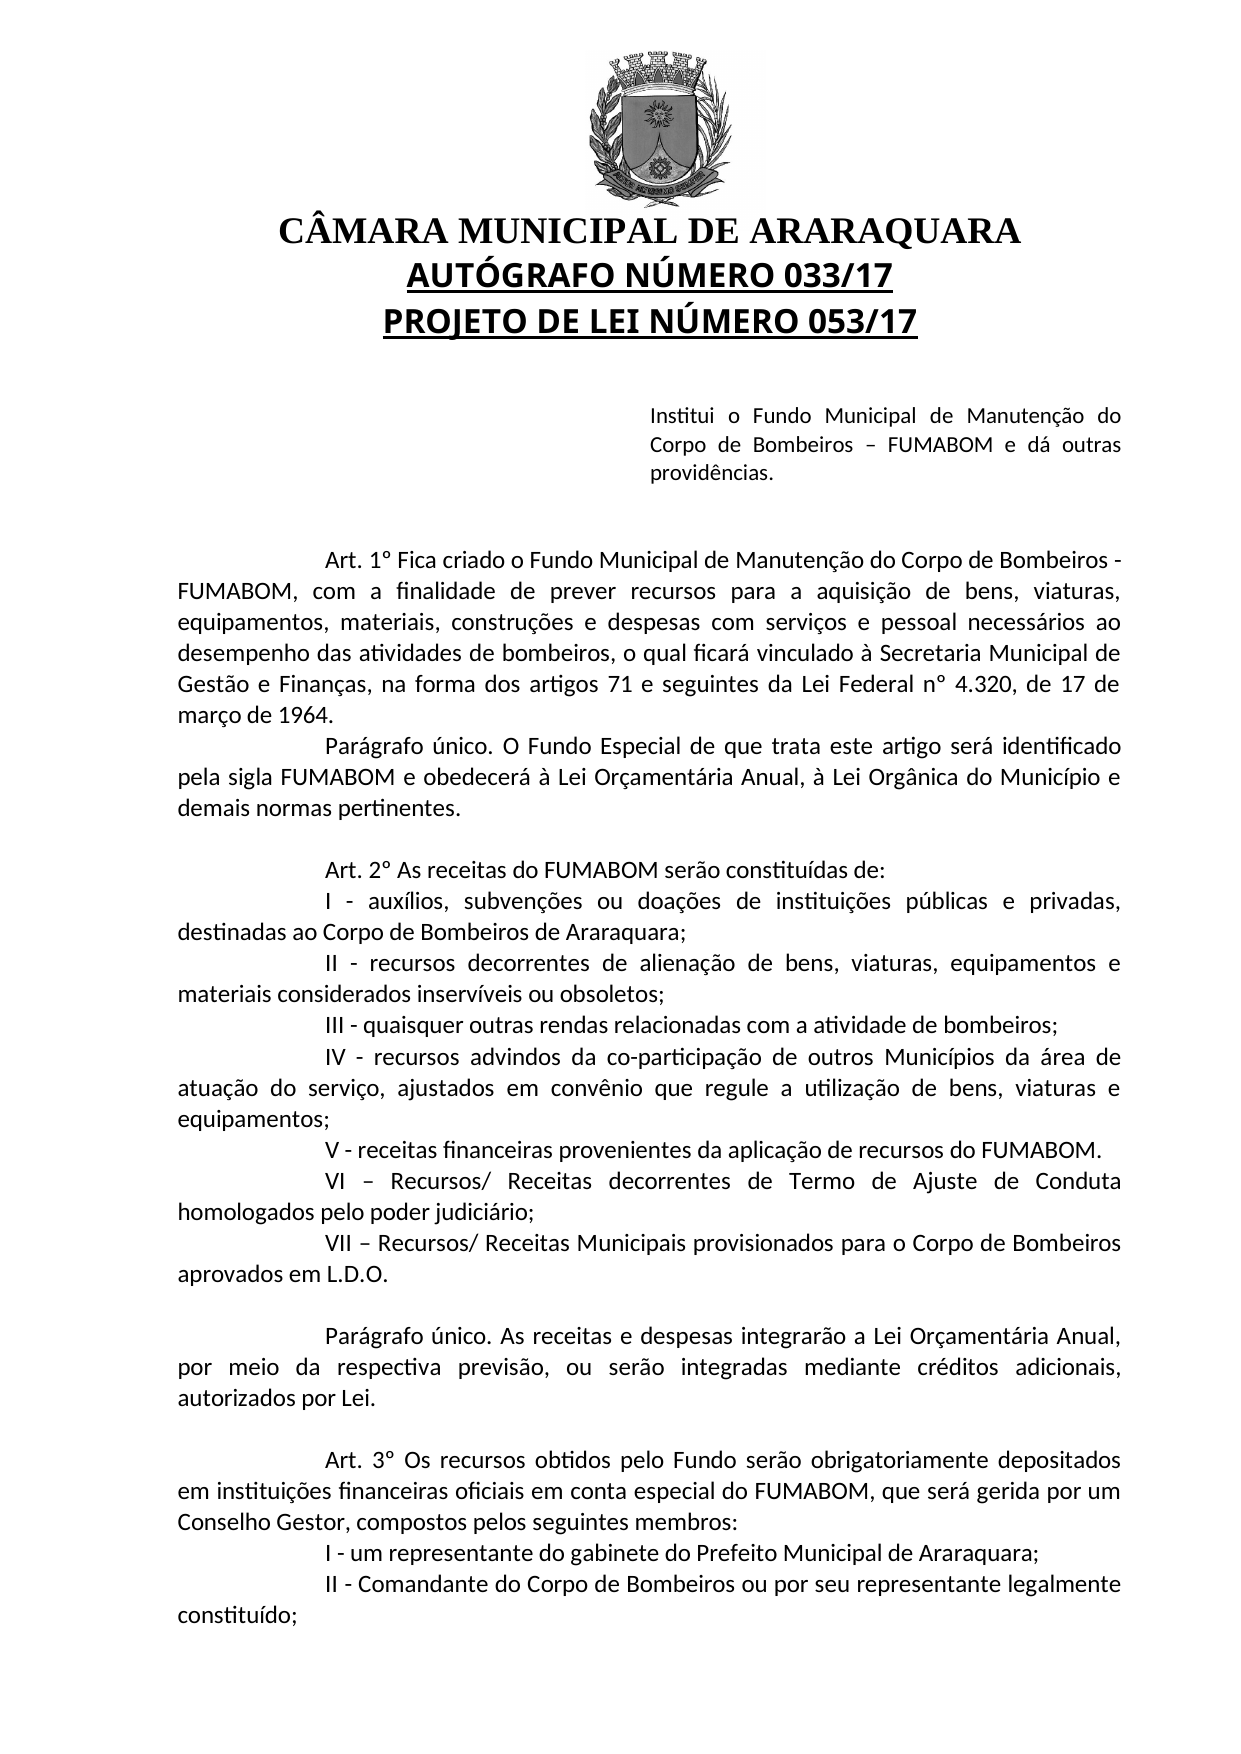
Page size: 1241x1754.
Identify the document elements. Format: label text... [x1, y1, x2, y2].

text III - quaisquer outras rendas relacionadas com a atividade de bombeiros; [177, 1009, 1122, 1040]
text CÂMARA MUNICIPAL DE ARARAQUARA [177, 209, 1122, 252]
text VI – Recursos/ Receitas decorrentes de Termo de Ajuste de Conduta homologados pelo poder judiciário; [177, 1164, 1122, 1227]
text IV - recursos advindos da co-participação de outros Municípios da área de atuação do serviço, ajustados em convênio que regule a utilização de bens, viaturas e equipamentos; [177, 1040, 1122, 1133]
text Art. 3º Os recursos obtidos pelo Fundo serão obrigatoriamente depositados em instituições financeiras oficiais em conta especial do FUMABOM, que será gerida por um Conselho Gestor, compostos pelos seguintes membros: [177, 1444, 1122, 1537]
text Art. 2º As receitas do FUMABOM serão constituídas de: [177, 854, 1122, 885]
text II - Comandante do Corpo de Bombeiros ou por seu representante legalmente constituído; [177, 1568, 1122, 1630]
picture [585, 50, 766, 209]
text Institui o Fundo Municipal de Manutenção do Corpo de Bombeiros – FUMABOM e dá outras providências. [650, 401, 1122, 487]
text PROJETO DE LEI NÚMERO 053/17 [177, 298, 1122, 344]
text I - um representante do gabinete do Prefeito Municipal de Araraquara; [177, 1537, 1122, 1568]
text II - recursos decorrentes de alienação de bens, viaturas, equipamentos e materiais considerados inservíveis ou obsoletos; [177, 947, 1122, 1009]
text I - auxílios, subvenções ou doações de instituições públicas e privadas, destinadas ao Corpo de Bombeiros de Araraquara; [177, 885, 1122, 947]
text Parágrafo único. As receitas e despesas integrarão a Lei Orçamentária Anual, por meio da respectiva previsão, ou serão integradas mediante créditos adicionais, autorizados por Lei. [177, 1320, 1122, 1413]
text Art. 1º Fica criado o Fundo Municipal de Manutenção do Corpo de Bombeiros - FUMABOM, com a finalidade de prever recursos para a aquisição de bens, viaturas, equipamentos, materiais, construções e despesas com serviços e pessoal necessários ao desempenho das atividades de bombeiros, o qual ficará vinculado à Secretaria Municipal de Gestão e Finanças, na forma dos artigos 71 e seguintes da Lei Federal nº 4.320, de 17 de março de 1964. [177, 544, 1122, 730]
text VII – Recursos/ Receitas Municipais provisionados para o Corpo de Bombeiros aprovados em L.D.O. [177, 1227, 1122, 1289]
text Parágrafo único. O Fundo Especial de que trata este artigo será identificado pela sigla FUMABOM e obedecerá à Lei Orçamentária Anual, à Lei Orgânica do Município e demais normas pertinentes. [177, 730, 1122, 823]
text AUTÓGRAFO NÚMERO 033/17 [177, 252, 1122, 298]
text V - receitas financeiras provenientes da aplicação de recursos do FUMABOM. [177, 1133, 1122, 1164]
